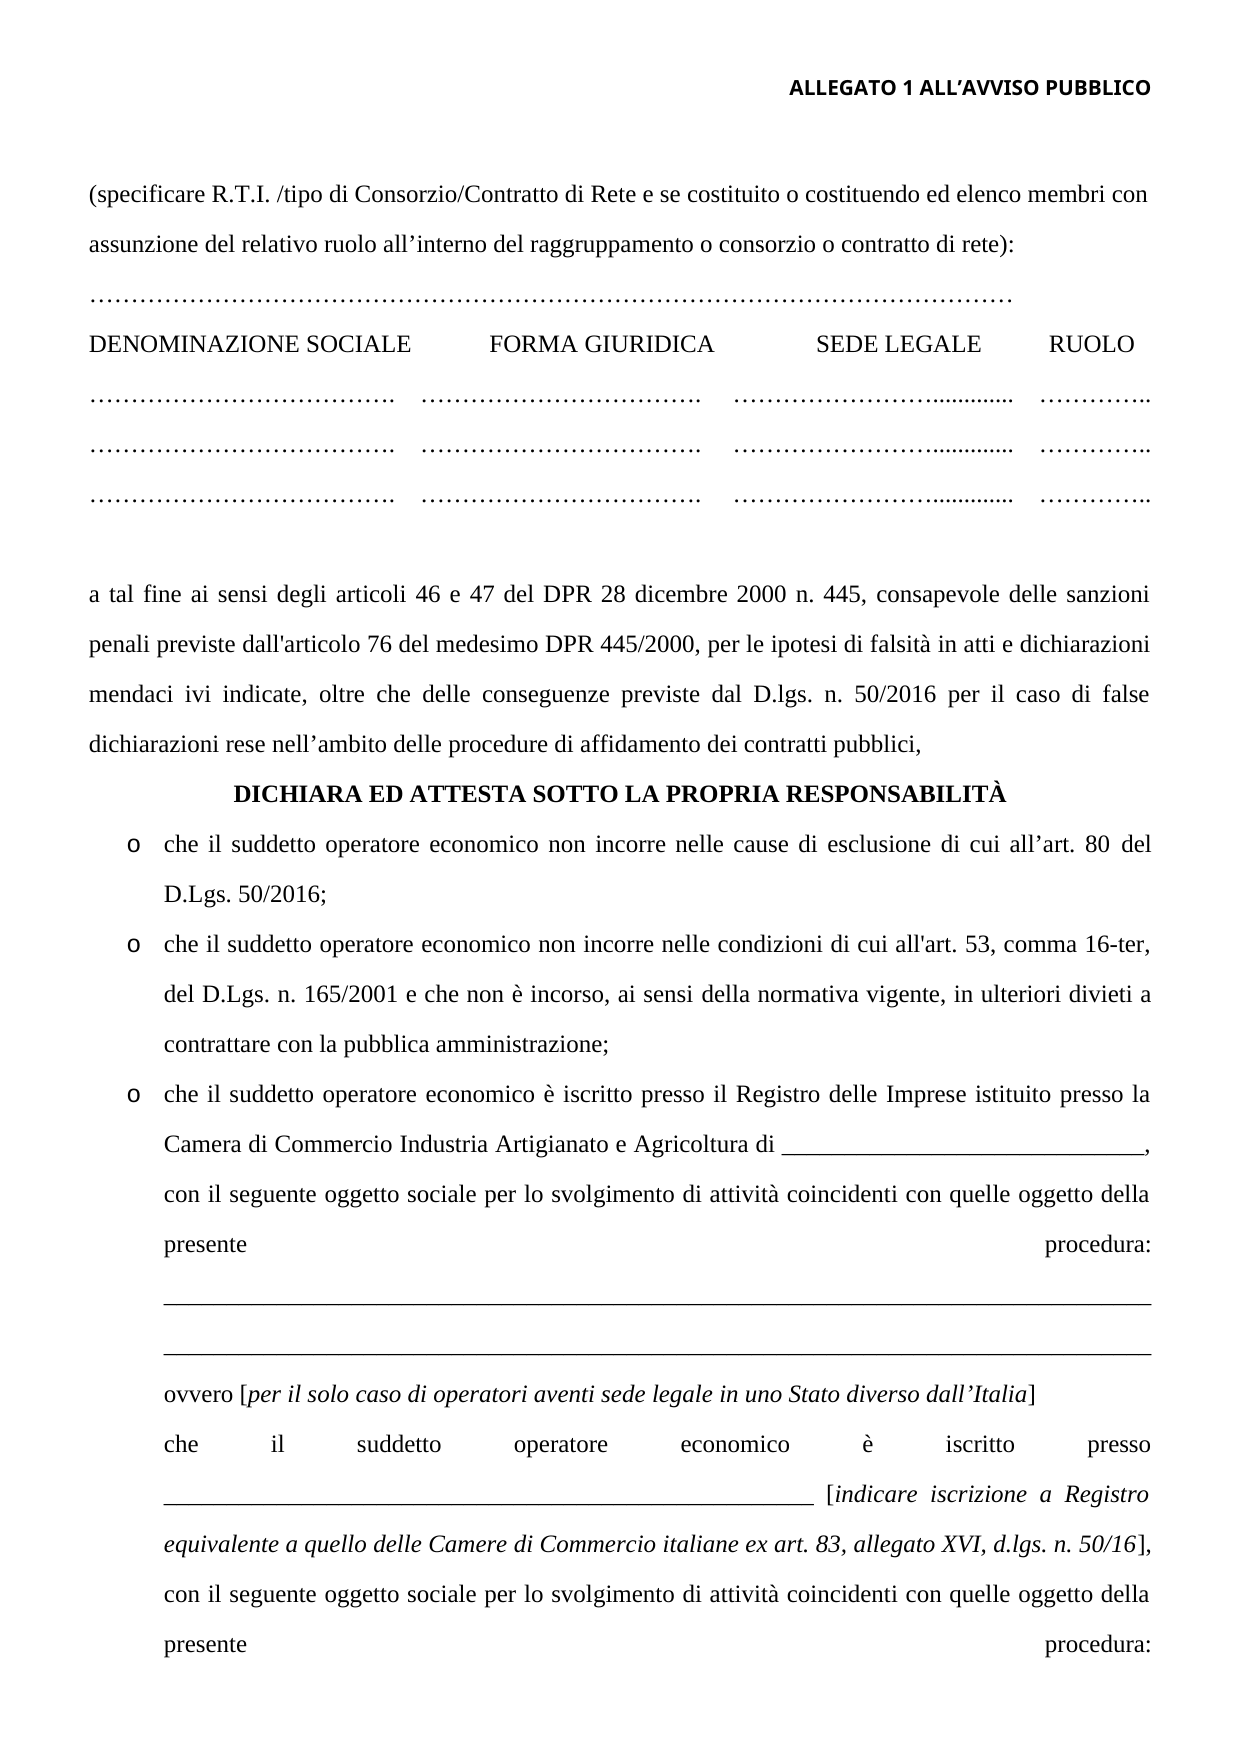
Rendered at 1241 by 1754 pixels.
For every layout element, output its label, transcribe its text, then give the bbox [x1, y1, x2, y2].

list che il suddetto operatore economico non incorre nelle condizioni di cui all'art. 53, comma 16-ter, del D.Lgs. n. 165/2001 e che non è incorso, ai sensi della normativa vigente, in ulteriori divieti a contrattare con la pubblica amministrazione; [126, 912, 1152, 1062]
text DICHIARA ED ATTESTA SOTTO LA PROPRIA RESPONSABILITÀ [89, 762, 1152, 812]
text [164, 1412, 1152, 1662]
text a tal fine ai sensi degli articoli 46 e 47 del DPR 28 dicembre 2000 n. 445, consapevole delle sanzioni penali previste dall'articolo 76 del medesimo DPR 445/2000, per le ipotesi di falsità in atti e dichiarazioni mendaci ivi indicate, oltre che delle conseguenze previste dal D.lgs. n. 50/2016 per il caso di false dichiarazioni rese nell’ambito delle procedure di affidamento dei contratti pubblici, [89, 562, 1152, 762]
text ovvero [per il solo caso di operatori aventi sede legale in uno Stato diverso dall’Italia] [164, 1362, 1152, 1412]
text ………………………………. ……………………………. ……………………............. ………….. [89, 462, 1152, 512]
text ………………………………. ……………………………. ……………………............. ………….. [89, 412, 1152, 462]
text DENOMINAZIONE SOCIALE FORMA GIURIDICA SEDE LEGALE RUOLO [89, 312, 1152, 362]
list che il suddetto operatore economico non incorre nelle cause di esclusione di cui all’art. 80 del D.Lgs. 50/2016; [126, 812, 1152, 912]
text ………………………………. ……………………………. ……………………............. ………….. [89, 362, 1152, 412]
text ………………………………………………………………………………………………… [89, 262, 1152, 312]
text (specificare R.T.I. /tipo di Consorzio/Contratto di Rete e se costituito o costituendo ed elenco membri con assunzione del relativo ruolo all’interno del raggruppamento o consorzio o contratto di rete): [89, 162, 1152, 262]
list che il suddetto operatore economico è iscritto presso il Registro delle Imprese istituito presso la Camera di Commercio Industria Artigianato e Agricoltura di _____________________________, con il seguente oggetto sociale per lo svolgimento di attività coincidenti con quelle oggetto della presente procedura: ______________________________________________________________________________________________________________________________________________________________ [126, 1062, 1152, 1362]
